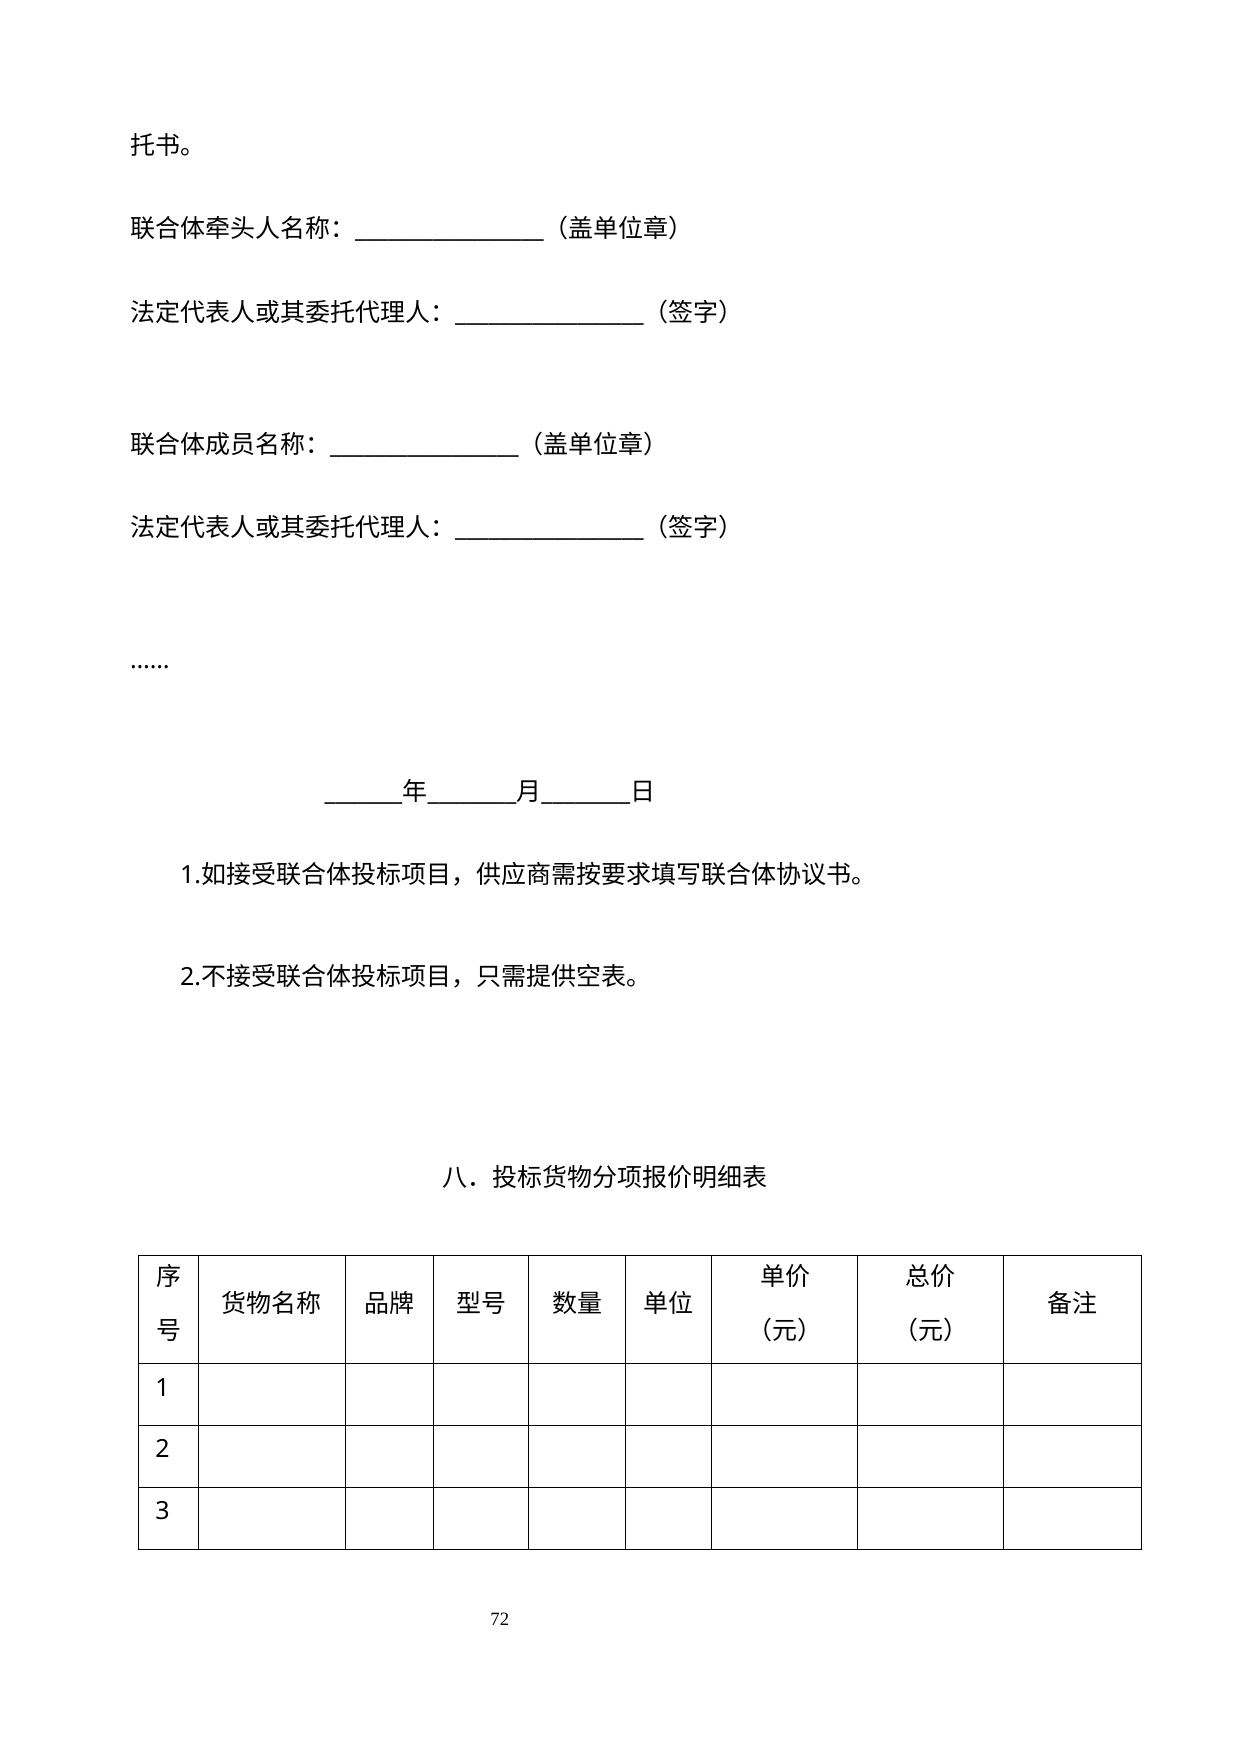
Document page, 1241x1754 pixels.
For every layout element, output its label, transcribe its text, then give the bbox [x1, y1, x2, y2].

table_cell [529, 1488, 625, 1549]
table_cell [199, 1488, 345, 1549]
table_cell [199, 1426, 345, 1487]
table_header 型号 [434, 1256, 528, 1363]
table_header 序号 [139, 1256, 198, 1363]
table_cell 3 [139, 1488, 198, 1549]
table_cell [712, 1488, 857, 1549]
table_cell [346, 1488, 433, 1549]
text 法定代表人或其委托代理人：_________________（签字） [130, 278, 1151, 343]
table_cell 2 [139, 1426, 198, 1487]
table_cell [626, 1364, 711, 1425]
table_cell [434, 1364, 528, 1425]
text 八．投标货物分项报价明细表 [130, 1157, 1151, 1194]
table_cell [626, 1488, 711, 1549]
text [130, 111, 1151, 176]
text _______年________月________日 [130, 757, 1151, 822]
table_cell [434, 1488, 528, 1549]
table_cell [858, 1426, 1003, 1487]
table_cell [1004, 1488, 1141, 1549]
table_header 单价（元） [712, 1256, 857, 1363]
table_cell [434, 1426, 528, 1487]
table_header 总价（元） [858, 1256, 1003, 1363]
table_header 备注 [1004, 1256, 1141, 1363]
text 联合体成员名称：_________________（盖单位章） [130, 410, 1151, 475]
table_cell [529, 1364, 625, 1425]
table_cell [626, 1426, 711, 1487]
table_cell [346, 1364, 433, 1425]
table_cell [712, 1426, 857, 1487]
table_header 货物名称 [199, 1256, 345, 1363]
table_cell 1 [139, 1364, 198, 1425]
text …… [130, 626, 1151, 691]
table_header 数量 [529, 1256, 625, 1363]
table_cell [712, 1364, 857, 1425]
table_header 品牌 [346, 1256, 433, 1363]
table_header 单位 [626, 1256, 711, 1363]
table_cell [1004, 1426, 1141, 1487]
text 1.如接受联合体投标项目，供应商需按要求填写联合体协议书。 [130, 841, 1151, 906]
text 2.不接受联合体投标项目，只需提供空表。 [130, 942, 1151, 1007]
table_cell [199, 1364, 345, 1425]
table_cell [346, 1426, 433, 1487]
text 法定代表人或其委托代理人：_________________（签字） [130, 493, 1151, 558]
table_cell [858, 1488, 1003, 1549]
table_cell [1004, 1364, 1141, 1425]
text 联合体牵头人名称：_________________（盖单位章） [130, 194, 1151, 259]
table_cell [858, 1364, 1003, 1425]
table_cell [529, 1426, 625, 1487]
